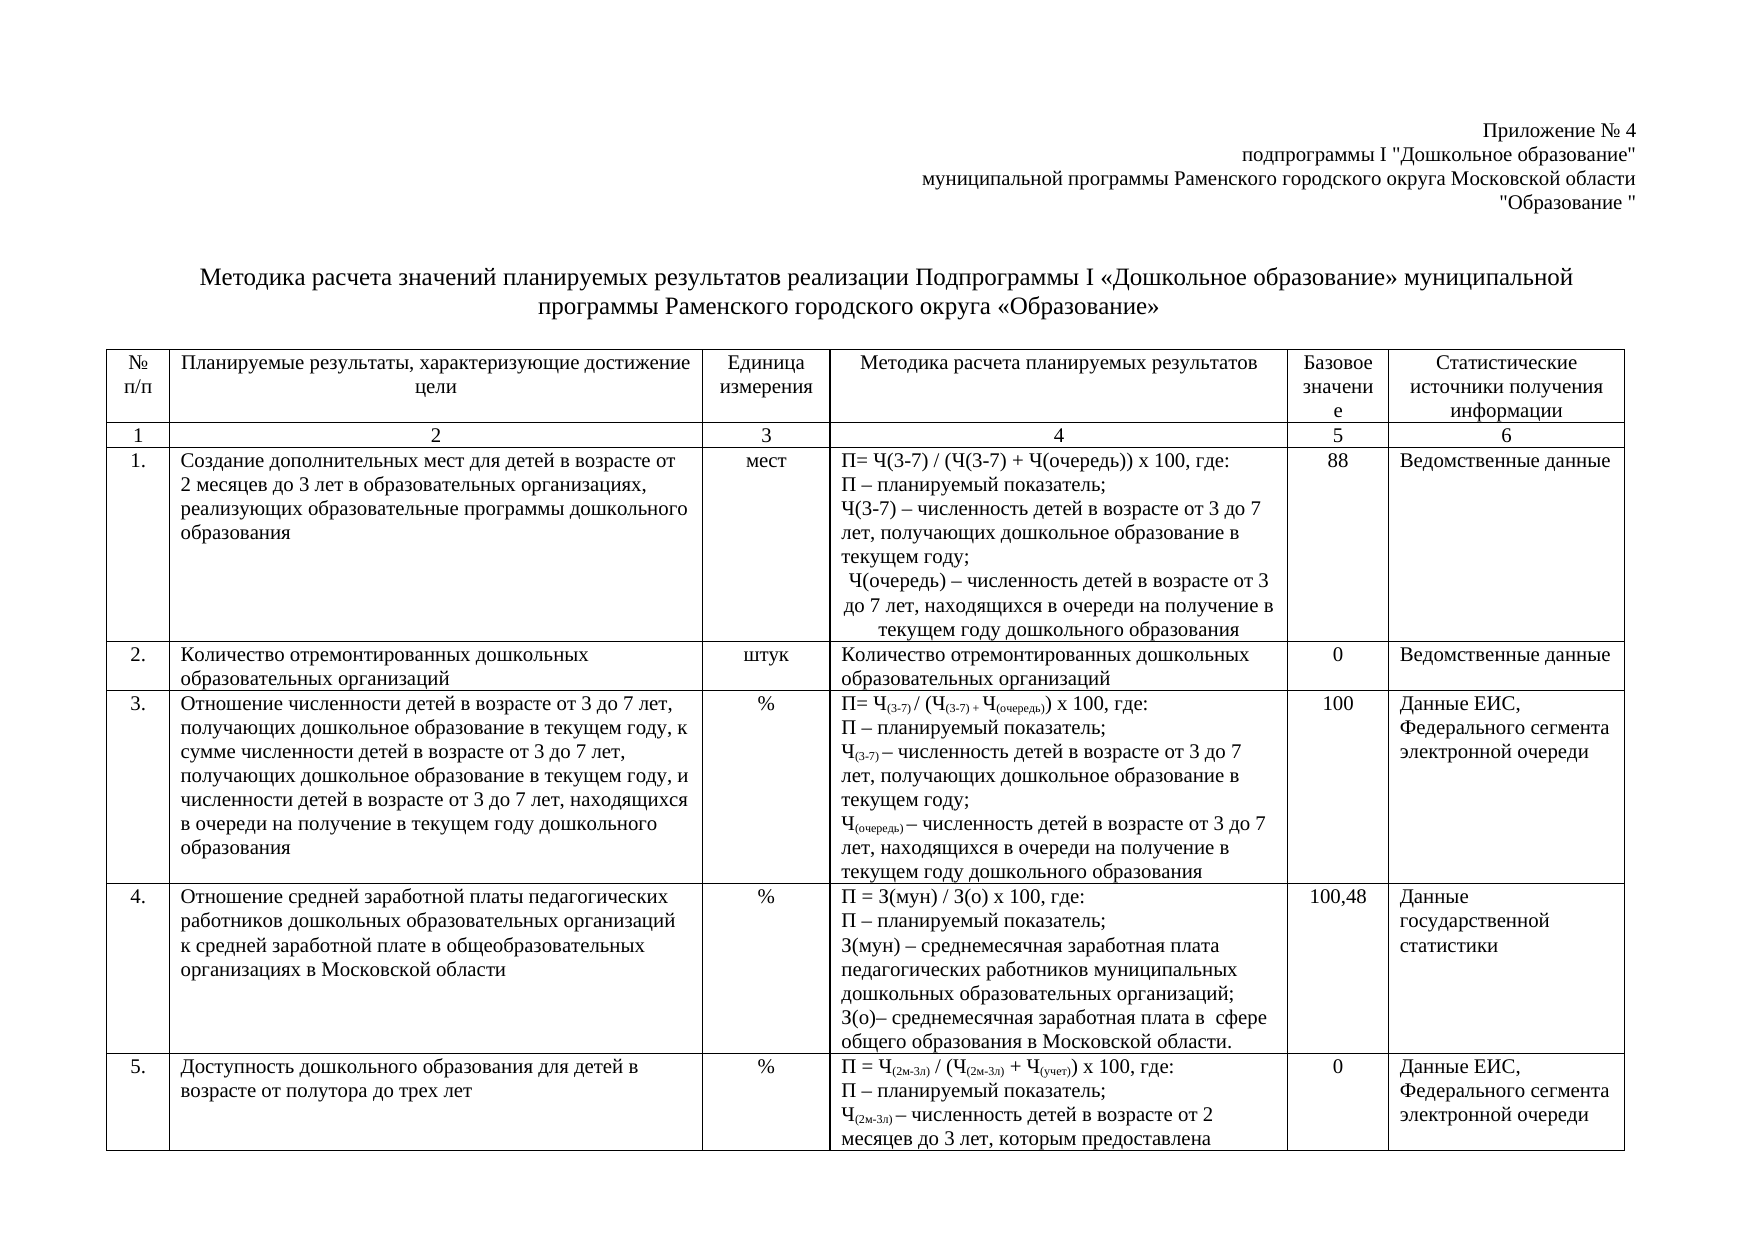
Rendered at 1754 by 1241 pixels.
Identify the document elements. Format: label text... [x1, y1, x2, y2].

table_cell 0 [1288, 1054, 1388, 1150]
table_cell 1. [107, 448, 169, 641]
table_cell 3. [107, 691, 169, 883]
table_header Методика расчета планируемых результатов [831, 350, 1287, 422]
table_cell % [703, 884, 829, 1053]
table_cell 6 [1389, 423, 1624, 447]
table_cell 100 [1288, 691, 1388, 883]
table_header № п/п [107, 350, 169, 422]
table_cell % [703, 691, 829, 883]
table_cell П= Ч(3-7) / (Ч(3-7) + Ч(очередь)) х 100, где: П – планируемый показатель; Ч(3-7) – численность детей в возрасте от 3 до 7 лет, получающих дошкольное образование в текущем году; Ч(очередь) – численность детей в возрасте от 3 до 7 лет, находящихся в очереди на получение в текущем году дошкольного образования [831, 448, 1287, 641]
table_cell Ведомственные данные [1389, 448, 1624, 641]
table_cell Данные государственной статистики [1389, 884, 1624, 1053]
text Приложение № 4 [118, 118, 1636, 142]
text Методика расчета значений планируемых результатов реализации Подпрограммы I «Дошкольное образование» муниципальной программы Раменского городского округа «Образование» [118, 262, 1580, 320]
table_cell 5 [1288, 423, 1388, 447]
table_cell 2 [170, 423, 702, 447]
table_cell Количество отремонтированных дошкольных образовательных организаций [170, 642, 702, 690]
table_cell 2. [107, 642, 169, 690]
table_cell Отношение средней заработной платы педагогических работников дошкольных образовательных организаций к средней заработной плате в общеобразовательных организациях в Московской области [170, 884, 702, 1053]
table_cell 4 [831, 423, 1287, 447]
table_cell Данные ЕИС, Федерального сегмента электронной очереди [1389, 691, 1624, 883]
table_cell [170, 1054, 702, 1150]
table_cell Ведомственные данные [1389, 642, 1624, 690]
table_cell 4. [107, 884, 169, 1053]
table_cell % [703, 1054, 829, 1150]
table_cell 1 [107, 423, 169, 447]
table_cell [1389, 1054, 1624, 1150]
table_cell 5. [107, 1054, 169, 1150]
table_cell 0 [1288, 642, 1388, 690]
table_cell 100,48 [1288, 884, 1388, 1053]
table_header Планируемые результаты, характеризующие достижение цели [170, 350, 702, 422]
table_cell 88 [1288, 448, 1388, 641]
table_cell П= Ч(3-7) / (Ч(3-7) + Ч(очередь)) х 100, где: П – планируемый показатель; Ч(3-7) – численность детей в возрасте от 3 до 7 лет, получающих дошкольное образование в текущем году; Ч(очередь) – численность детей в возрасте от 3 до 7 лет, находящихся в очереди на получение в текущем году дошкольного образования [831, 691, 1287, 883]
table_cell 3 [703, 423, 829, 447]
table_cell штук [703, 642, 829, 690]
table_header Базовое значение [1288, 350, 1388, 422]
text муниципальной программы Раменского городского округа Московской области [118, 166, 1636, 190]
table_cell П = З(мун) / З(о) х 100, где: П – планируемый показатель; З(мун) – среднемесячная заработная плата педагогических работников муниципальных дошкольных образовательных организаций; З(о)– среднемесячная заработная плата в сфере общего образования в Московской области. [831, 884, 1287, 1053]
table_cell Отношение численности детей в возрасте от 3 до 7 лет, получающих дошкольное образование в текущем году, к сумме численности детей в возрасте от 3 до 7 лет, получающих дошкольное образование в текущем году, и численности детей в возрасте от 3 до 7 лет, находящихся в очереди на получение в текущем году дошкольного образования [170, 691, 702, 883]
table_cell Количество отремонтированных дошкольных образовательных организаций [831, 642, 1287, 690]
table_cell Создание дополнительных мест для детей в возрасте от 2 месяцев до 3 лет в образовательных организациях, реализующих образовательные программы дошкольного образования [170, 448, 702, 641]
table_header Статистические источники получения информации [1389, 350, 1624, 422]
text подпрограммы I "Дошкольное образование" [118, 142, 1636, 166]
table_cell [831, 1054, 1287, 1150]
table_cell мест [703, 448, 829, 641]
text "Образование " [1167, 190, 1636, 214]
table_header Единица измерения [703, 350, 829, 422]
